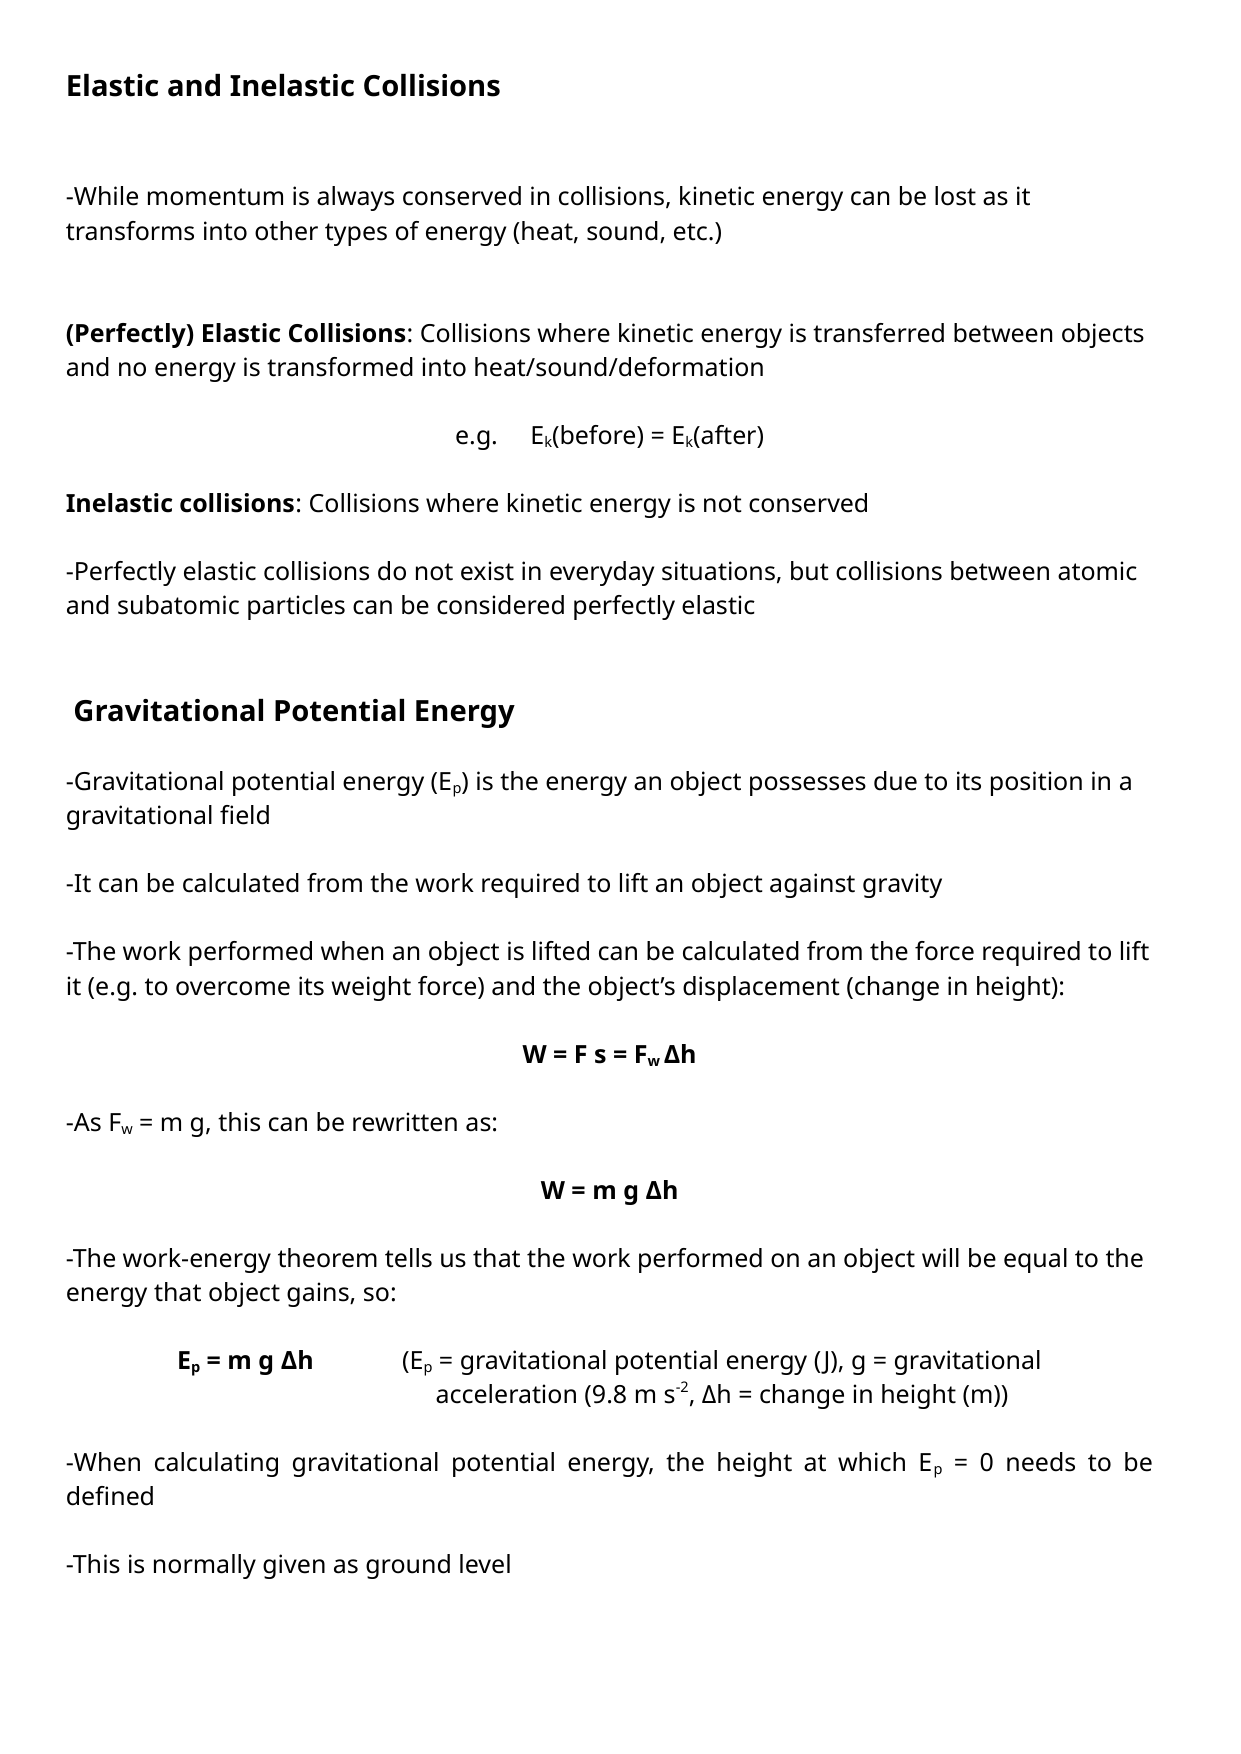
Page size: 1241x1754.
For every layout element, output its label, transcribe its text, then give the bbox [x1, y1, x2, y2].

text Gravitational Potential Energy [66, 690, 1153, 730]
text -Gravitational potential energy (Ep) is the energy an object possesses due to its position in a gravitational field [66, 764, 1153, 832]
text -The work-energy theorem tells us that the work performed on an object will be equal to the energy that object gains, so: [66, 1241, 1153, 1309]
text Inelastic collisions: Collisions where kinetic energy is not conserved [66, 486, 1153, 520]
text e.g. Ek(before) = Ek(after) [66, 417, 1153, 452]
text -Perfectly elastic collisions do not exist in everyday situations, but collisions between atomic and subatomic particles can be considered perfectly elastic [66, 554, 1153, 622]
text Ep = m g Δh (Ep = gravitational potential energy (J), g = gravitational [66, 1343, 1153, 1377]
text -It can be calculated from the work required to lift an object against gravity [66, 866, 1153, 900]
text Elastic and Inelastic Collisions [66, 66, 1153, 105]
text -When calculating gravitational potential energy, the height at which Ep = 0 needs to be defined [66, 1445, 1153, 1513]
text -This is normally given as ground level [66, 1547, 1153, 1581]
text -As Fw = m g, this can be rewritten as: [66, 1104, 1153, 1138]
text W = m g Δh [66, 1172, 1153, 1207]
text -While momentum is always conserved in collisions, kinetic energy can be lost as it transforms into other types of energy (heat, sound, etc.) [66, 179, 1153, 247]
text W = F s = Fw Δh [66, 1036, 1153, 1070]
text -The work performed when an object is lifted can be calculated from the force required to lift it (e.g. to overcome its weight force) and the object’s displacement (change in height): [66, 934, 1153, 1002]
text (Perfectly) Elastic Collisions: Collisions where kinetic energy is transferred between objects and no energy is transformed into heat/sound/deformation [66, 315, 1153, 383]
text acceleration (9.8 m s-2, Δh = change in height (m)) [216, 1377, 1153, 1411]
